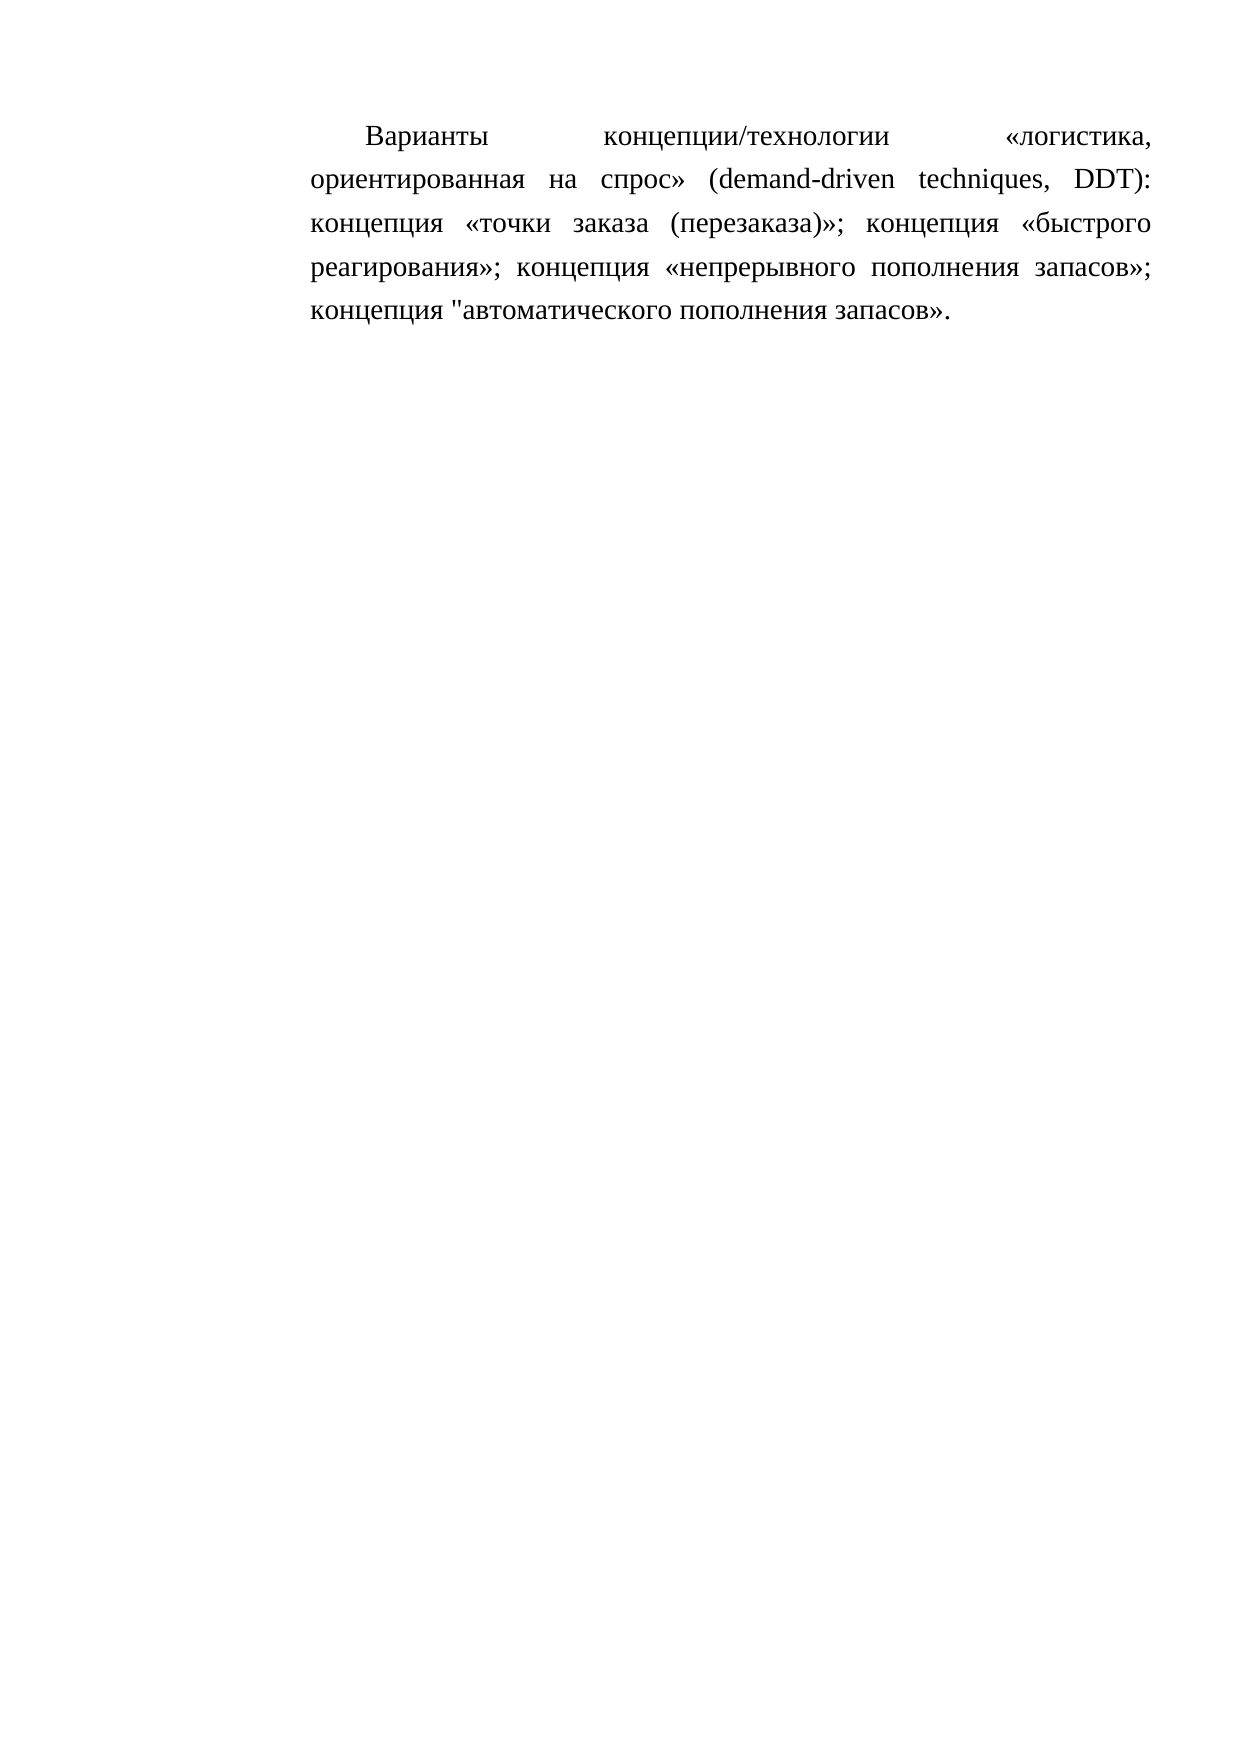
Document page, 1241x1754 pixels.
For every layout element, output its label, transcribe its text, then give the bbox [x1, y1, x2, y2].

text Варианты концепции/технологии «логистика, ориентированная на спрос» (demand-driven techniques, DDT): концепция «точки заказа (перезаказа)»; концепция «быстрого реагирования»; концепция «непрерывного пополнения запасов»; концепция "автоматического пополнения запасов». [310, 118, 1152, 326]
